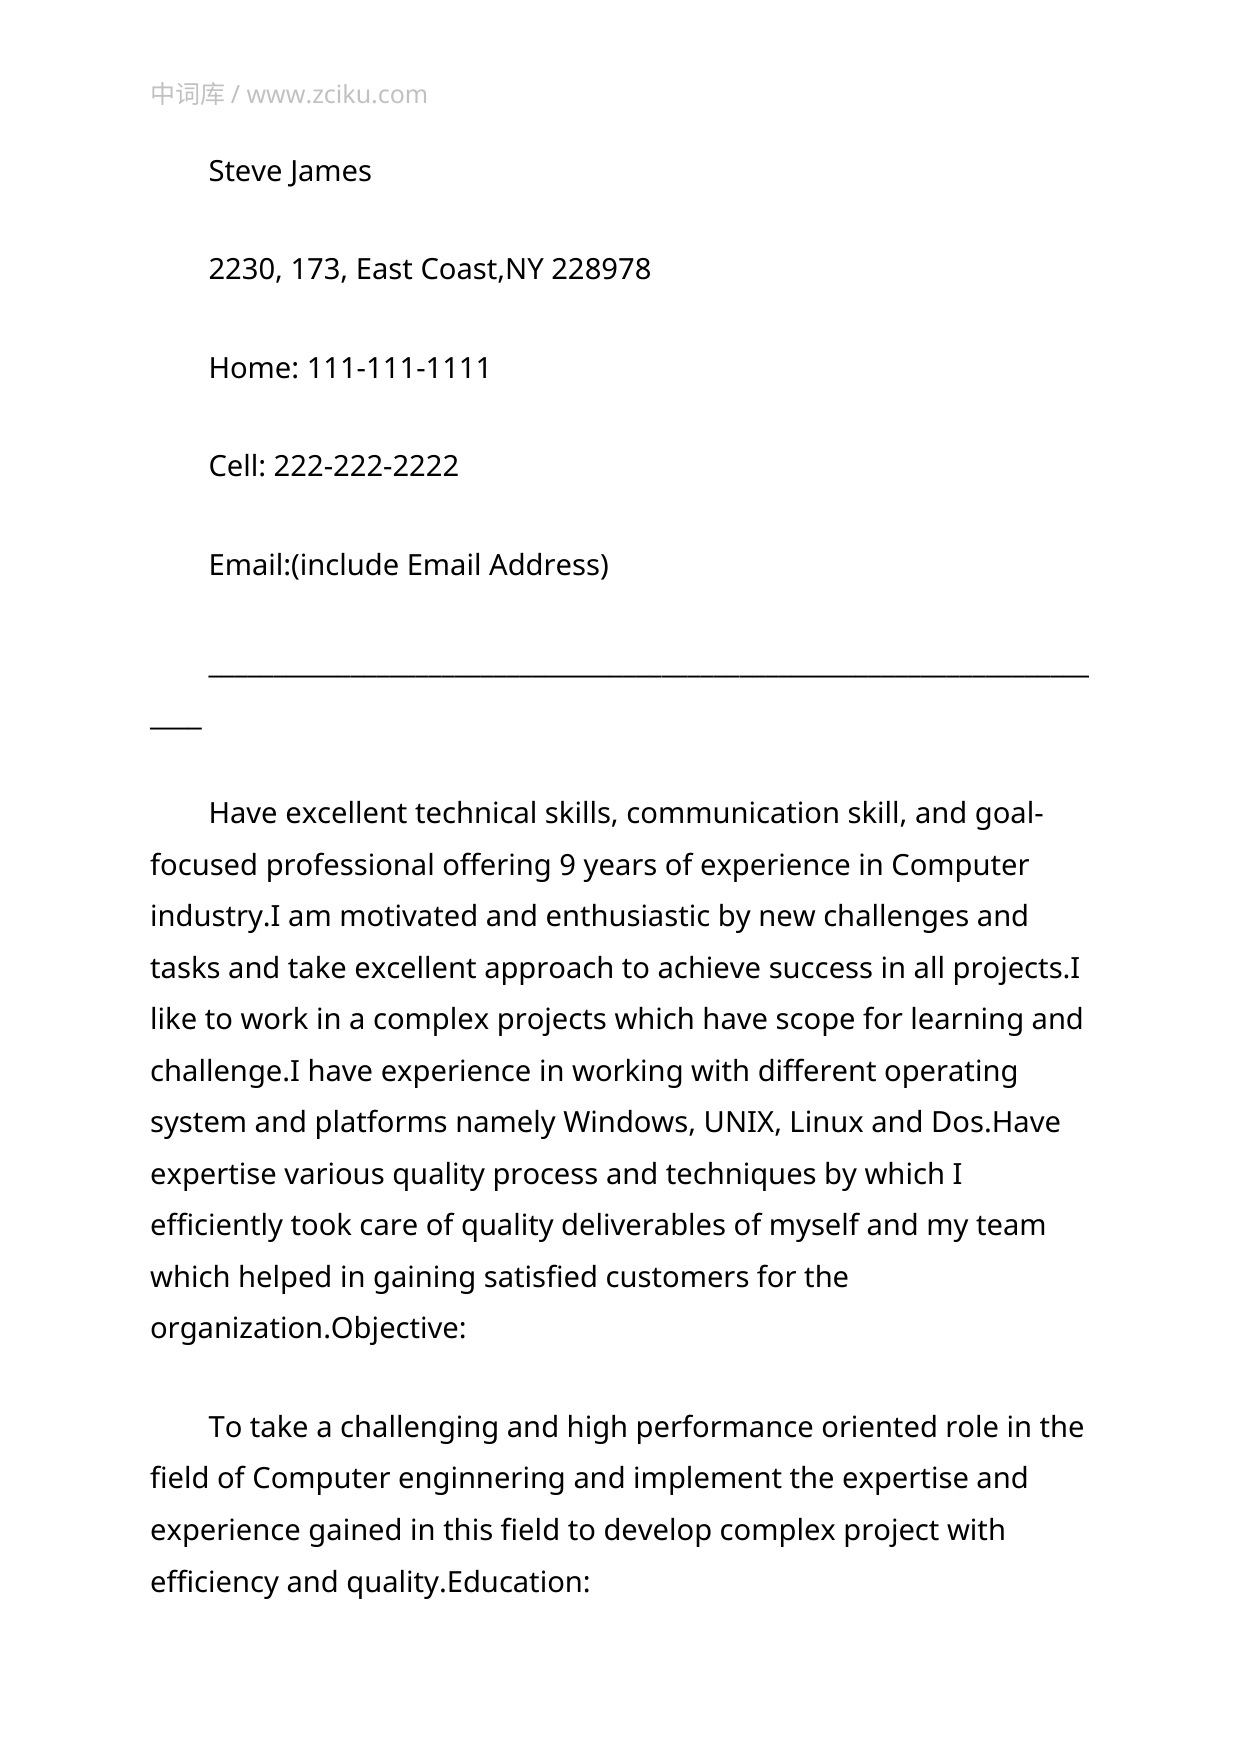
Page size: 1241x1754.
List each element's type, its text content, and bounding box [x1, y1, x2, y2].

text Have excellent technical skills, communication skill, and goal-focused professional offering 9 years of experience in Computer industry.I am motivated and enthusiastic by new challenges and tasks and take excellent approach to achieve success in all projects.I like to work in a complex projects which have scope for learning and challenge.I have experience in working with different operating system and platforms namely Windows, UNIX, Linux and Dos.Have expertise various quality process and techniques by which I efficiently took care of quality deliverables of myself and my team which helped in gaining satisfied customers for the organization.Objective: [150, 792, 1090, 1347]
text Cell: 222-222-2222 [150, 445, 1090, 485]
text Steve James [150, 150, 1090, 190]
text 2230, 173, East Coast,NY 228978 [150, 248, 1090, 288]
text Email:(include Email Address) [150, 544, 1090, 583]
text Home: 111-111-1111 [150, 347, 1090, 387]
text ________________________________________________________________________ [150, 642, 1090, 733]
text To take a challenging and high performance oriented role in the field of Computer enginnering and implement the expertise and experience gained in this field to develop complex project with efficiency and quality.Education: [150, 1406, 1090, 1601]
